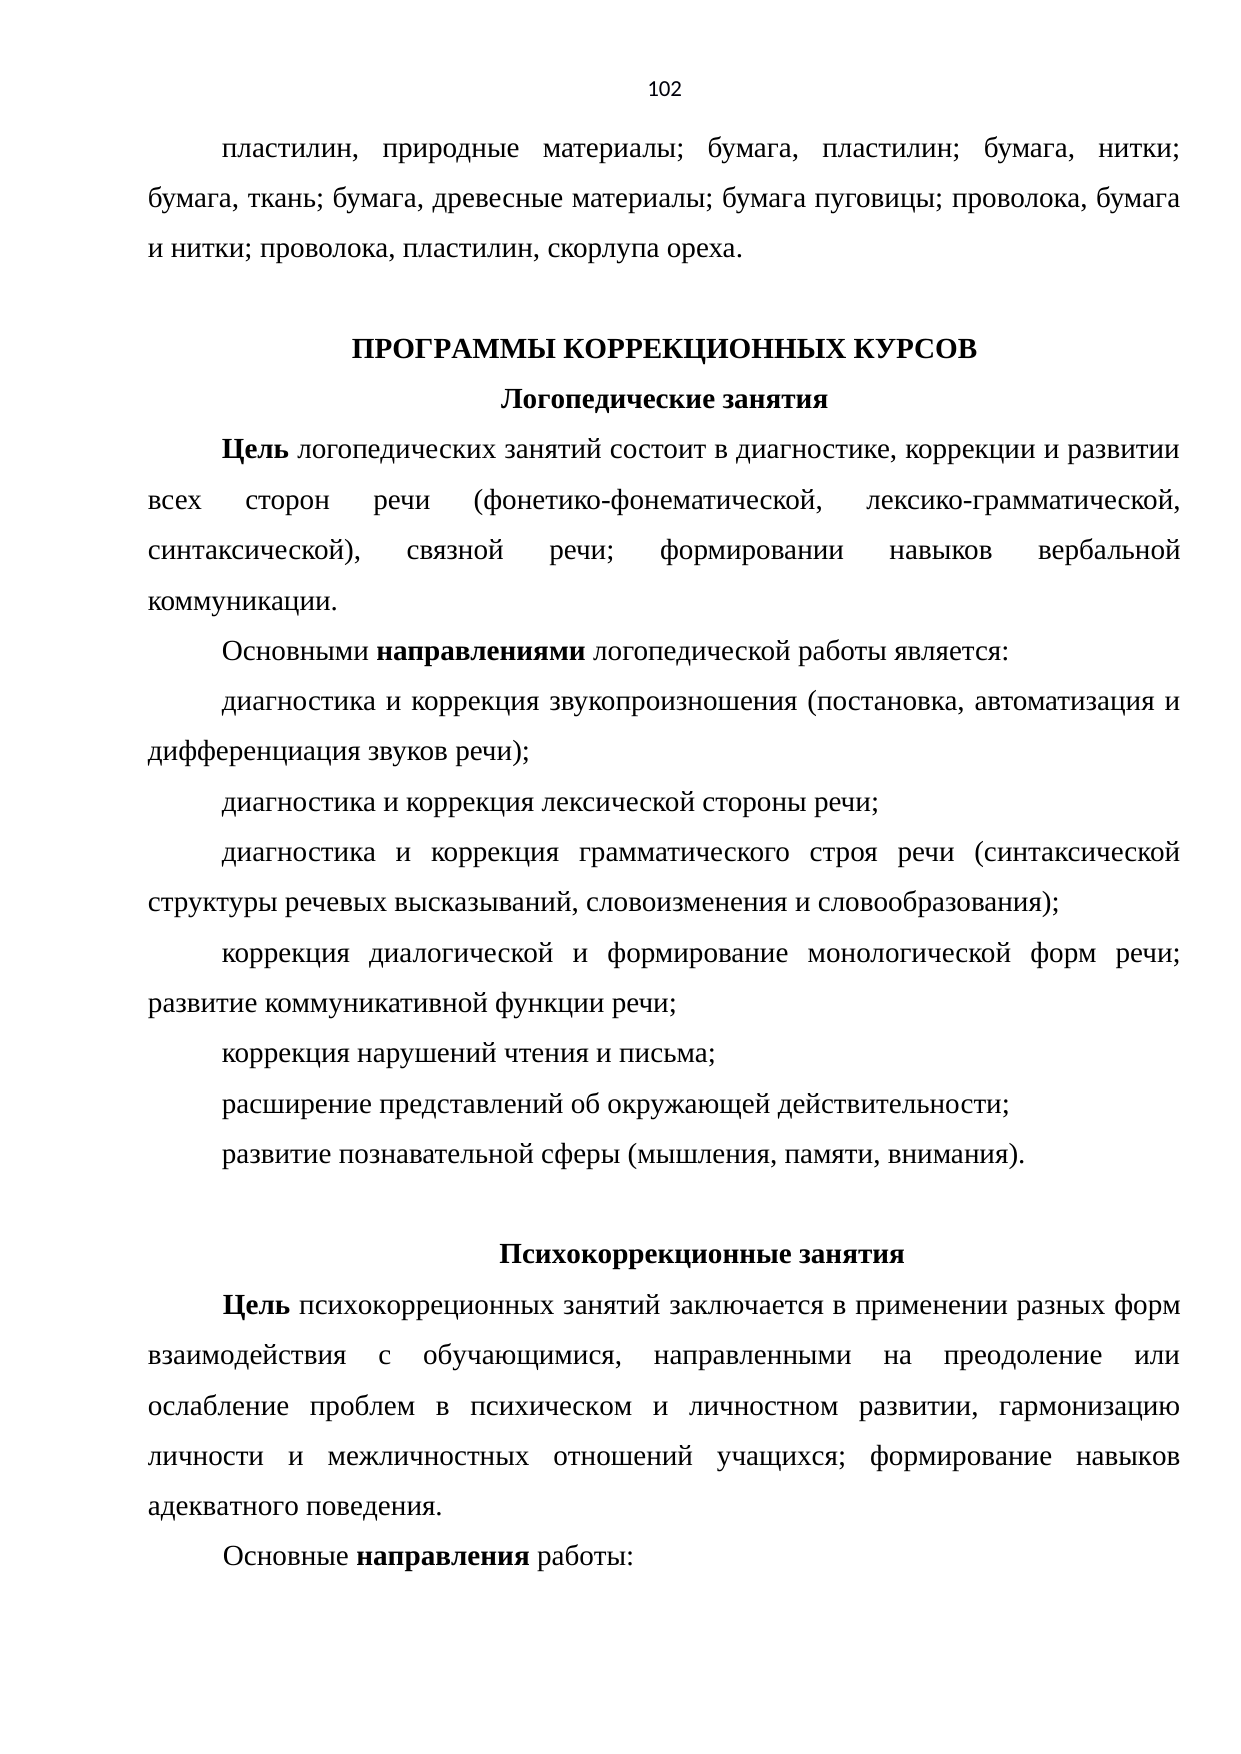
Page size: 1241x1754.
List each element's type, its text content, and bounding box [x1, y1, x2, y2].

list расширение представлений об окружающей действительности; [148, 1086, 1181, 1119]
list Цель логопедических занятий состоит в диагностике, коррекции и развитии всех сторон речи (фонетико-фонематической, лексико-грамматической, синтаксической), связной речи; формировании навыков вербальной коммуникации. [148, 432, 1181, 616]
text Основные направления работы: [148, 1538, 1181, 1572]
list диагностика и коррекция звукопроизношения (постановка, автоматизация и дифференциация звуков речи); [148, 683, 1181, 767]
list развитие познавательной сферы (мышления, памяти, внимания). [148, 1136, 1181, 1169]
text Психокоррекционные занятия [148, 1237, 1181, 1270]
list пластилин, природные материалы; бумага, пластилин; бумага, нитки; бумага, ткань; бумага, древесные материалы; бумага пуговицы; проволока, бумага и нитки; проволока, пластилин, скорлупа ореха. [148, 130, 1181, 264]
text Логопедические занятия [148, 381, 1181, 415]
list Основными направлениями логопедической работы является: [148, 633, 1181, 666]
text Цель психокорреционных занятий заключается в применении разных форм взаимодействия с обучающимися, направленными на преодоление или ослабление проблем в психическом и личностном развитии, гармонизацию личности и межличностных отношений учащихся; формирование навыков адекватного поведения. [148, 1287, 1181, 1522]
list коррекция нарушений чтения и письма; [148, 1035, 1181, 1069]
list диагностика и коррекция грамматического строя речи (синтаксической структуры речевых высказываний, словоизменения и словообразования); [148, 834, 1181, 918]
list коррекция диалогической и формирование монологической форм речи; развитие коммуникативной функции речи; [148, 935, 1181, 1019]
text ПРОГРАММЫ КОРРЕКЦИОННЫХ КУРСОВ [148, 331, 1181, 364]
list диагностика и коррекция лексической стороны речи; [148, 784, 1181, 817]
